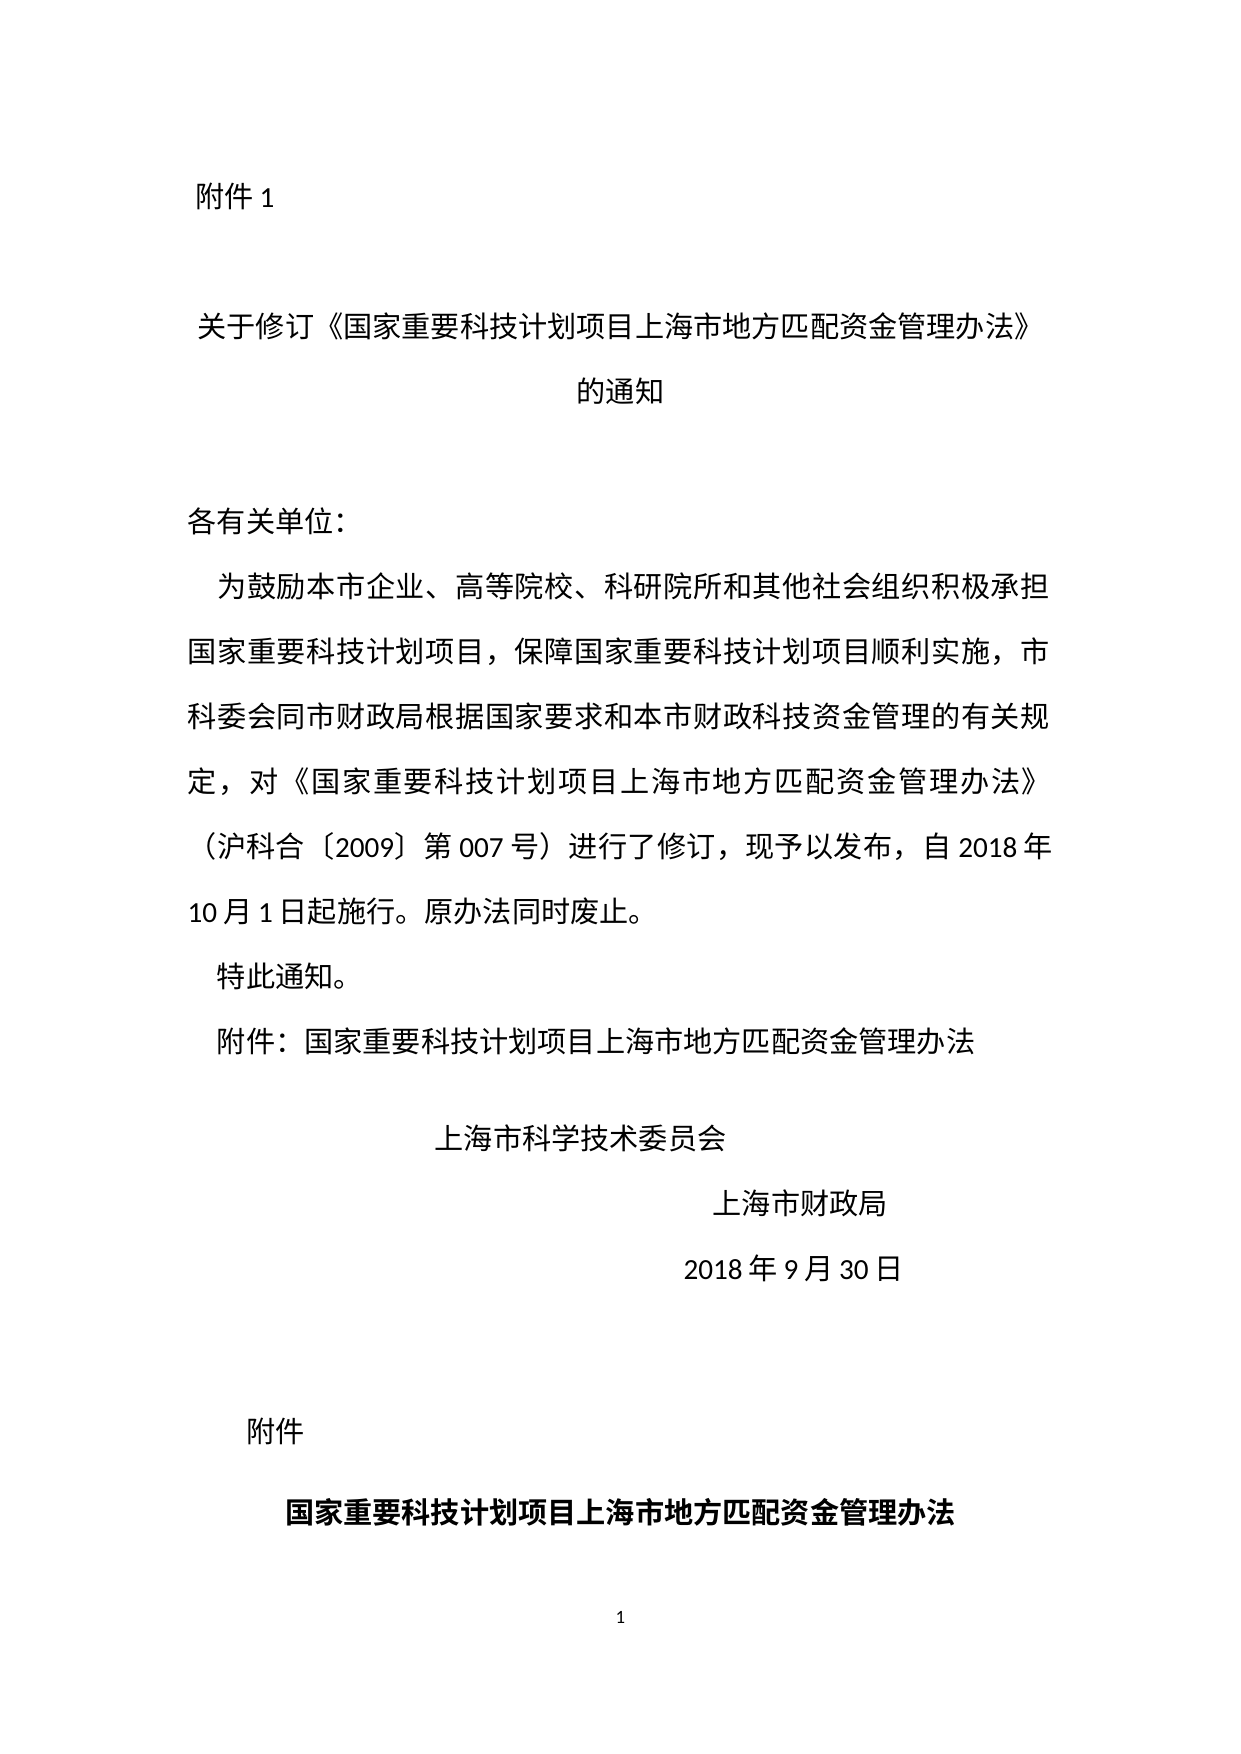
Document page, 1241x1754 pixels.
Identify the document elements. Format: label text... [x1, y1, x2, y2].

text 各有关单位： [187, 487, 1053, 552]
text 特此通知。 [187, 942, 1053, 1007]
text 关于修订《国家重要科技计划项目上海市地方匹配资金管理办法》的通知 [187, 292, 1053, 422]
text 附件 [187, 1397, 1053, 1462]
text 为鼓励本市企业、高等院校、科研院所和其他社会组织积极承担国家重要科技计划项目，保障国家重要科技计划项目顺利实施，市科委会同市财政局根据国家要求和本市财政科技资金管理的有关规定，对《国家重要科技计划项目上海市地方匹配资金管理办法》（沪科合〔2009〕第007号）进行了修订，现予以发布，自2018年10月1日起施行。原办法同时废止。 [187, 552, 1053, 942]
text 附件1 [187, 162, 1053, 227]
text 上海市科学技术委员会 [187, 1104, 1053, 1169]
text 附件：国家重要科技计划项目上海市地方匹配资金管理办法 [187, 1007, 1053, 1072]
text 2018年9月30日 [187, 1234, 1053, 1299]
text 上海市财政局 [187, 1169, 1053, 1234]
text 国家重要科技计划项目上海市地方匹配资金管理办法 [187, 1478, 1053, 1543]
